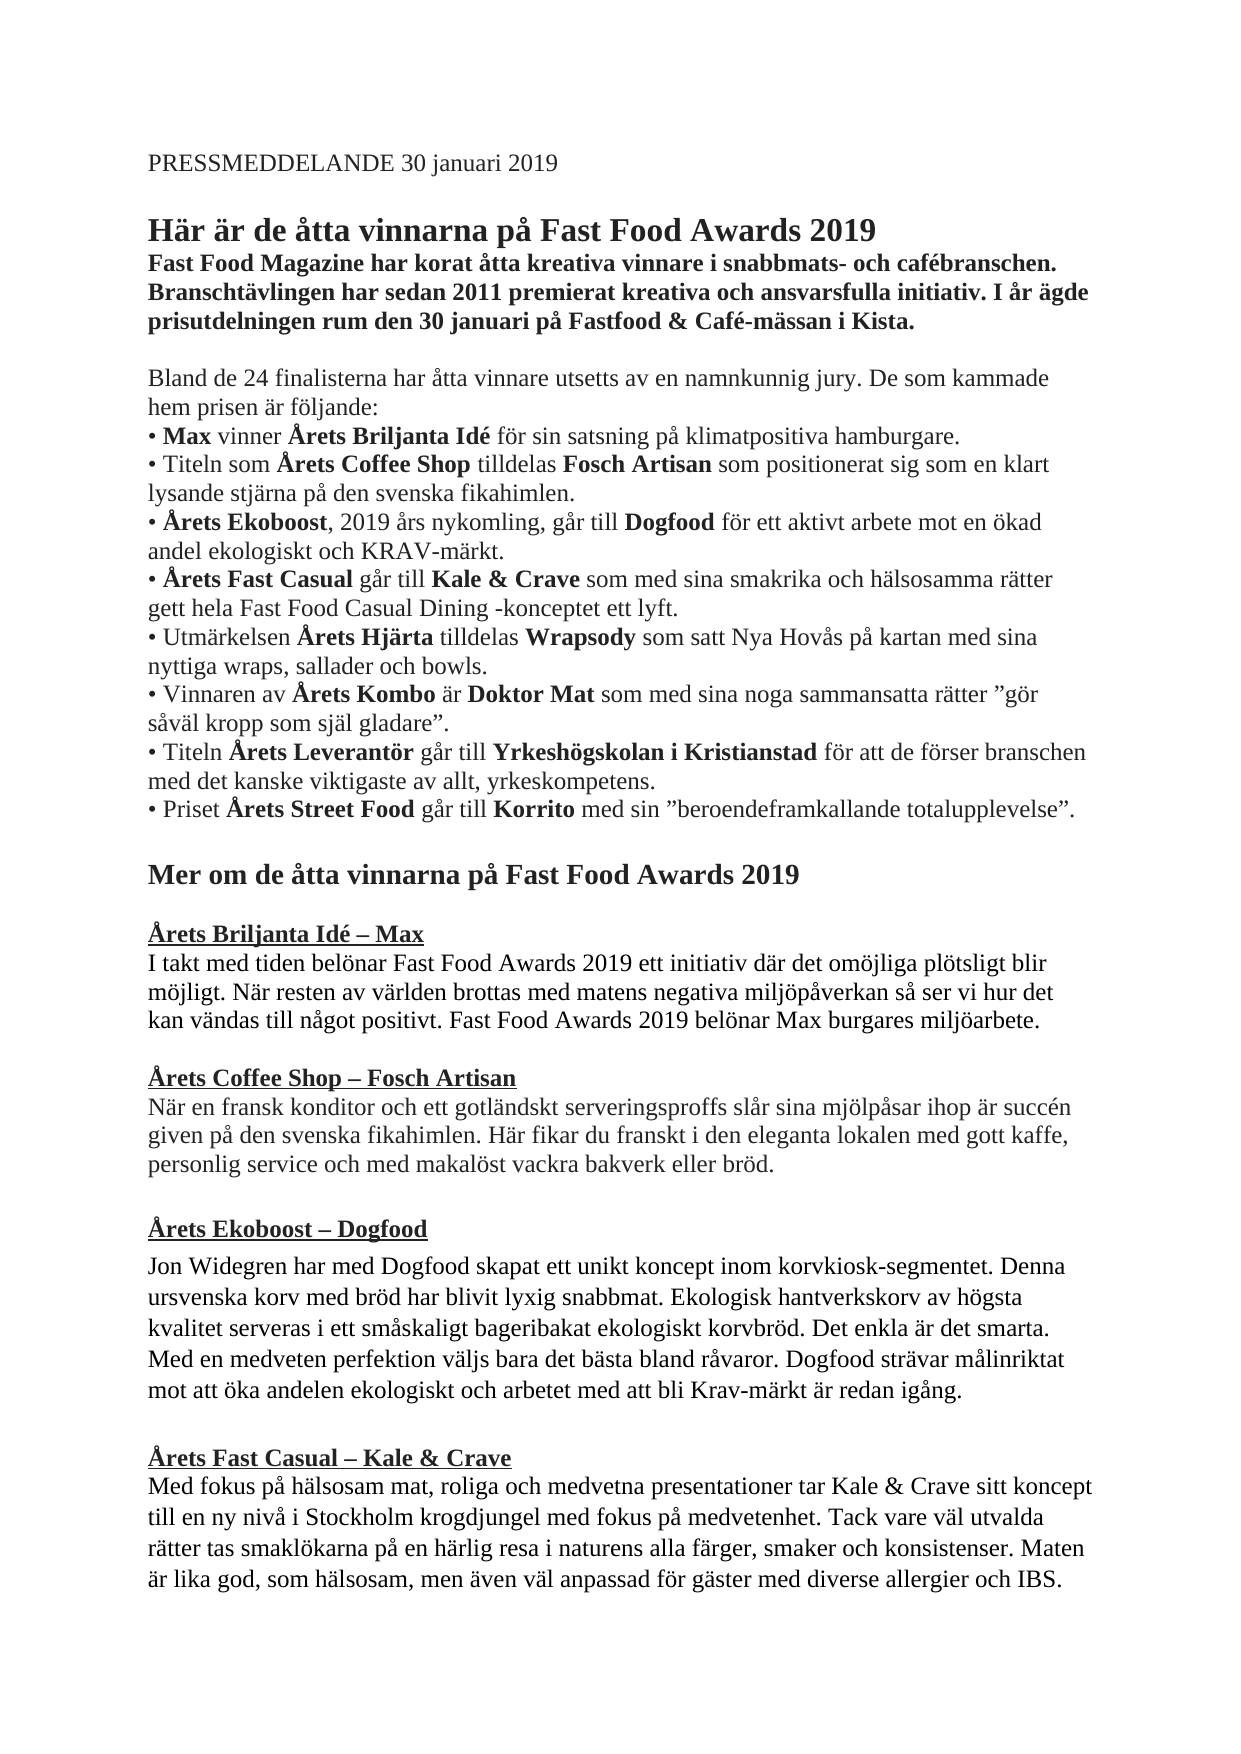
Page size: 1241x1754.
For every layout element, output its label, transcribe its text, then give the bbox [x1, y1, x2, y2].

text • Årets Ekoboost, 2019 års nykomling, går till Dogfood för ett aktivt arbete mot en ökad andel ekologiskt och KRAV-märkt. [148, 507, 1093, 564]
text • Max vinner Årets Briljanta Idé för sin satsning på klimatpositiva hamburgare. [148, 421, 1093, 449]
text Här är de åtta vinnarna på Fast Food Awards 2019 [148, 210, 1093, 248]
text Jon Widegren har med Dogfood skapat ett unikt koncept inom korvkiosk-segmentet. Denna ursvenska korv med bröd har blivit lyxig snabbmat. Ekologisk hantverkskorv av högsta kvalitet serveras i ett småskaligt bageribakat ekologiskt korvbröd. Det enkla är det smarta. Med en medveten perfektion väljs bara det bästa bland råvaror. Dogfood strävar målinriktat mot att öka andelen ekologiskt och arbetet med att bli Krav-märkt är redan igång. [148, 1251, 1093, 1404]
text • Årets Fast Casual går till Kale & Crave som med sina smakrika och hälsosamma rätter gett hela Fast Food Casual Dining -konceptet ett lyft. [148, 564, 1093, 622]
text Årets Coffee Shop – Fosch Artisan [148, 1063, 1093, 1092]
text Årets Ekoboost – Dogfood [148, 1186, 1093, 1243]
text • Utmärkelsen Årets Hjärta tilldelas Wrapsody som satt Nya Hovås på kartan med sina nyttiga wraps, sallader och bowls. [148, 622, 1093, 679]
text Mer om de åtta vinnarna på Fast Food Awards 2019 [148, 857, 1093, 890]
text Bland de 24 finalisterna har åtta vinnare utsetts av en namnkunnig jury. De som kammade hem prisen är följande: [148, 363, 1093, 421]
text • Titeln som Årets Coffee Shop tilldelas Fosch Artisan som positionerat sig som en klart lysande stjärna på den svenska fikahimlen. [148, 449, 1093, 507]
text När en fransk konditor och ett gotländskt serveringsproffs slår sina mjölpåsar ihop är succén given på den svenska fikahimlen. Här fikar du franskt i den eleganta lokalen med gott kaffe, personlig service och med makalöst vackra bakverk eller bröd. [148, 1092, 1093, 1178]
text • Priset Årets Street Food går till Korrito med sin ”beroendeframkallande totalupplevelse”. [148, 794, 1093, 823]
text Fast Food Magazine har korat åtta kreativa vinnare i snabbmats- och cafébranschen. Branschtävlingen har sedan 2011 premierat kreativa och ansvarsfulla initiativ. I år ägde prisutdelningen rum den 30 januari på Fastfood & Café-mässan i Kista. [148, 248, 1093, 334]
text I takt med tiden belönar Fast Food Awards 2019 ett initiativ där det omöjliga plötsligt blir möjligt. När resten av världen brottas med matens negativa miljöpåverkan så ser vi hur det kan vändas till något positivt. Fast Food Awards 2019 belönar Max burgares miljöarbete. [148, 948, 1093, 1034]
text PRESSMEDDELANDE 30 januari 2019 [148, 148, 1093, 176]
text Årets Fast Casual – Kale & Crave [148, 1443, 1093, 1471]
text • Vinnaren av Årets Kombo är Doktor Mat som med sina noga sammansatta rätter ”gör såväl kropp som själ gladare”. [148, 679, 1093, 737]
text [148, 1471, 1093, 1593]
text Årets Briljanta Idé – Max [148, 919, 1093, 948]
text • Titeln Årets Leverantör går till Yrkeshögskolan i Kristianstad för att de förser branschen med det kanske viktigaste av allt, yrkeskompetens. [148, 737, 1093, 794]
